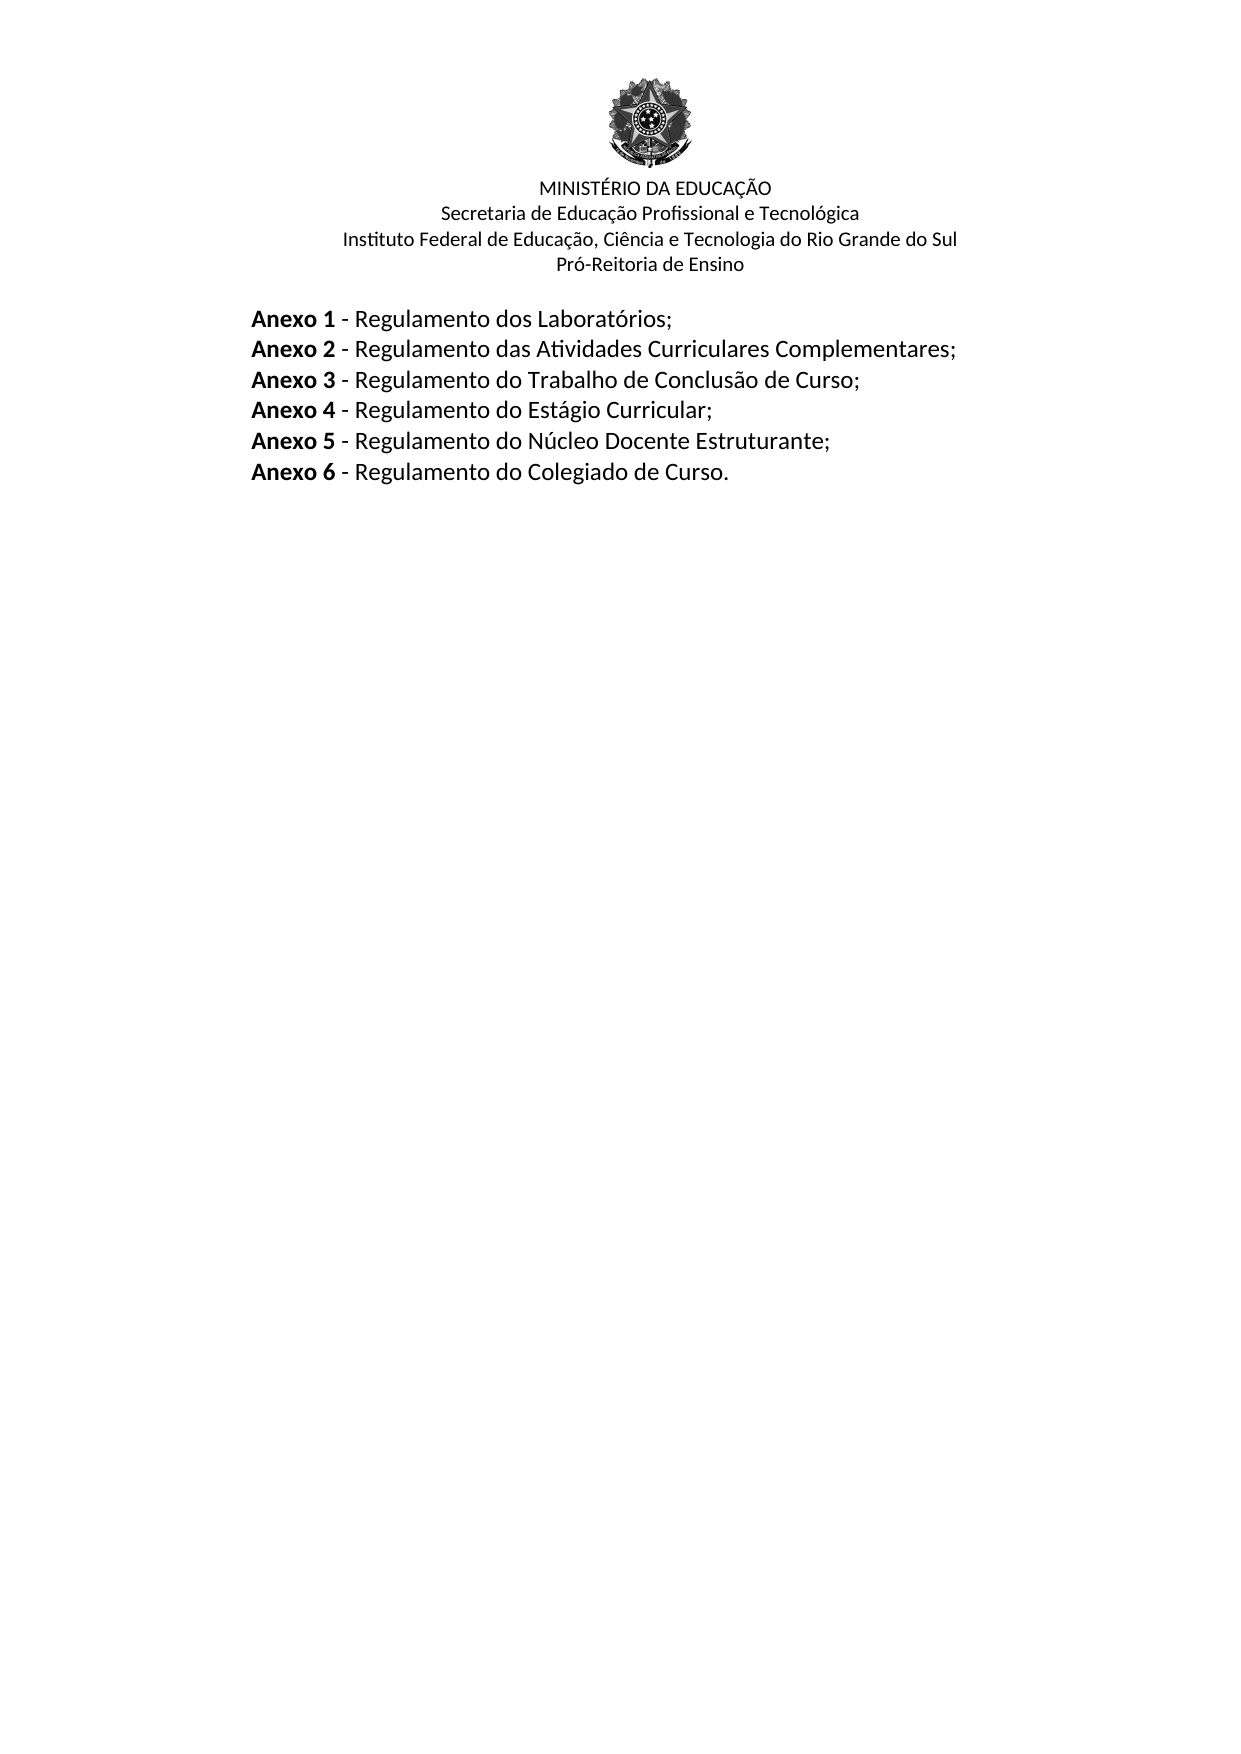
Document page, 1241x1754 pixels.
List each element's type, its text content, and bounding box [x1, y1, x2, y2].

subtitle Anexo 2 - Regulamento das Atividades Curriculares Complementares; [251, 333, 1146, 364]
text Anexo 1 - Regulamento dos Laboratórios; [251, 303, 1146, 333]
text Anexo 5 - Regulamento do Núcleo Docente Estruturante; [251, 425, 1146, 456]
text Anexo 4 - Regulamento do Estágio Curricular; [251, 394, 1146, 425]
picture [608, 78, 692, 168]
text Anexo 6 - Regulamento do Colegiado de Curso. [251, 456, 1146, 486]
text Anexo 3 - Regulamento do Trabalho de Conclusão de Curso; [251, 364, 1146, 394]
